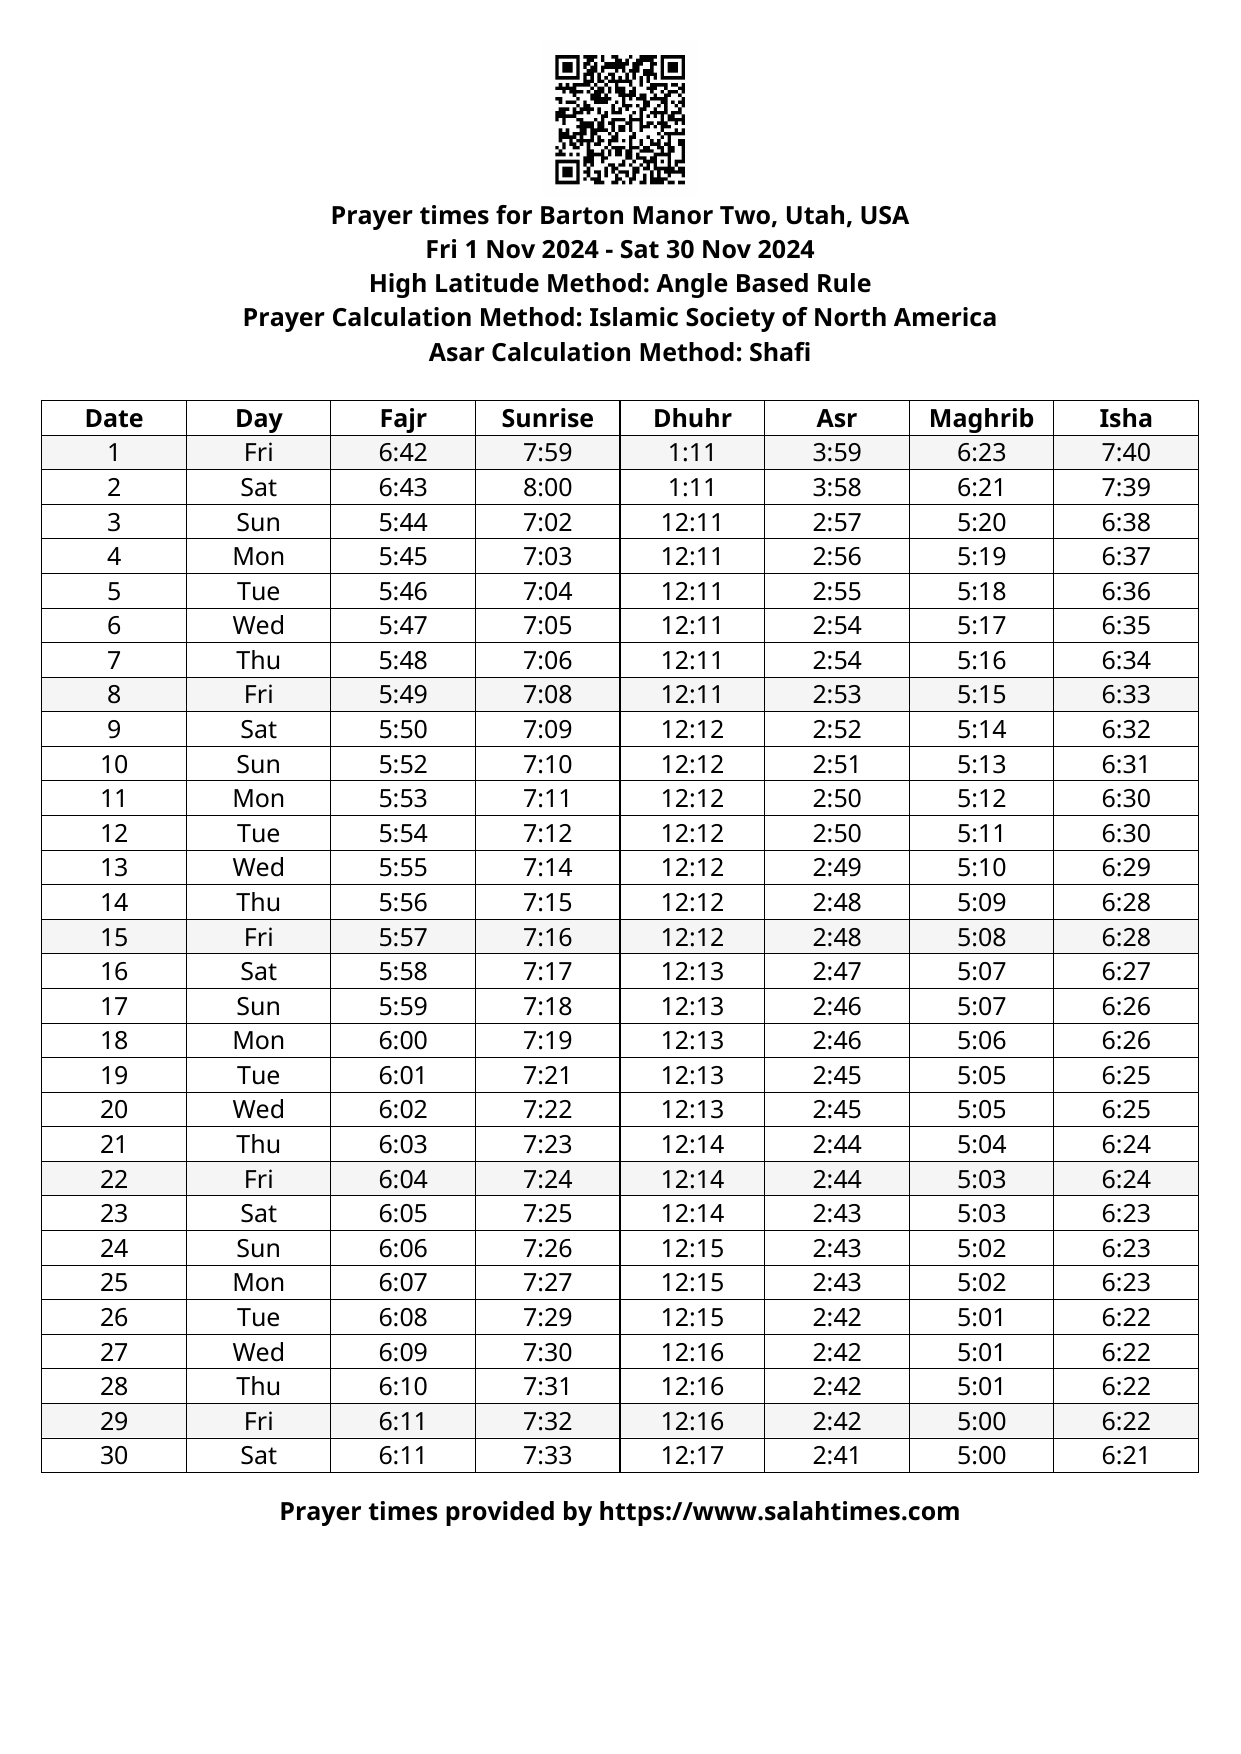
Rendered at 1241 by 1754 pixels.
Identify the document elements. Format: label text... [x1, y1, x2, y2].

table_cell 7:11 [476, 781, 619, 815]
table_cell 5:55 [331, 851, 475, 884]
table_cell Sun [187, 747, 330, 780]
table_cell 30 [42, 1439, 186, 1472]
table_cell 2:42 [765, 1404, 909, 1437]
text Prayer times for Barton Manor Two, Utah, USA [42, 198, 1198, 232]
table_cell 6:32 [1054, 712, 1198, 746]
table_cell 26 [42, 1300, 186, 1334]
table_cell 5:05 [910, 1093, 1053, 1126]
table_cell 2:44 [765, 1162, 909, 1195]
table_cell 5:53 [331, 781, 475, 815]
table_cell 1:11 [621, 470, 764, 504]
table_cell 12:11 [621, 505, 764, 538]
table_cell 12:16 [621, 1335, 764, 1368]
table_cell 6:26 [1054, 1024, 1198, 1057]
table_cell 6:06 [331, 1231, 475, 1264]
table_cell 7:09 [476, 712, 619, 746]
table_cell 5:00 [910, 1439, 1053, 1472]
table_cell 5:02 [910, 1231, 1053, 1264]
table_cell 5:52 [331, 747, 475, 780]
table_cell 5:11 [910, 816, 1053, 849]
table_cell 2:45 [765, 1093, 909, 1126]
table_cell 6:37 [1054, 539, 1198, 573]
table_cell 6:05 [331, 1196, 475, 1230]
table_cell 6:21 [1054, 1439, 1198, 1472]
table_cell 6:10 [331, 1369, 475, 1403]
table_cell 5:06 [910, 1024, 1053, 1057]
table_cell 5:16 [910, 643, 1053, 677]
table_cell 3:59 [765, 436, 909, 469]
table_cell Thu [187, 885, 330, 919]
table_cell 12:13 [621, 954, 764, 988]
table_cell 8 [42, 678, 186, 711]
table_cell 5 [42, 574, 186, 607]
text High Latitude Method: Angle Based Rule [42, 266, 1198, 300]
table_cell Sat [187, 1196, 330, 1230]
table_cell 6:38 [1054, 505, 1198, 538]
table_cell 12:12 [621, 712, 764, 746]
table_cell Mon [187, 1266, 330, 1299]
table_cell Sun [187, 989, 330, 1022]
table_cell 5:01 [910, 1300, 1053, 1334]
table_cell 1 [42, 436, 186, 469]
table_cell 7:17 [476, 954, 619, 988]
table_header Sunrise [476, 401, 619, 434]
table_cell 6:30 [1054, 816, 1198, 849]
table_cell 2:46 [765, 1024, 909, 1057]
table_header Asr [765, 401, 909, 434]
table_cell 6:03 [331, 1127, 475, 1161]
table_cell 2:54 [765, 609, 909, 642]
table_cell 7:40 [1054, 436, 1198, 469]
table_cell 12:15 [621, 1300, 764, 1334]
table_cell 6:28 [1054, 920, 1198, 953]
table_cell 6:35 [1054, 609, 1198, 642]
table_cell 6:28 [1054, 885, 1198, 919]
table_cell 12:15 [621, 1266, 764, 1299]
table_cell 2:45 [765, 1058, 909, 1092]
table_header Date [42, 401, 186, 434]
table_cell 29 [42, 1404, 186, 1437]
table_cell 5:03 [910, 1196, 1053, 1230]
table_cell 19 [42, 1058, 186, 1092]
table_cell 6:09 [331, 1335, 475, 1368]
table_cell Fri [187, 678, 330, 711]
table_cell 12:16 [621, 1369, 764, 1403]
table_cell Wed [187, 851, 330, 884]
table_cell 12:13 [621, 1058, 764, 1092]
table_cell 7:08 [476, 678, 619, 711]
table_cell 6:34 [1054, 643, 1198, 677]
table_cell Tue [187, 1300, 330, 1334]
table_cell 18 [42, 1024, 186, 1057]
table_cell 2:56 [765, 539, 909, 573]
table_cell 7:30 [476, 1335, 619, 1368]
table_cell Mon [187, 1024, 330, 1057]
table_cell 12:12 [621, 920, 764, 953]
table_cell 7:39 [1054, 470, 1198, 504]
table_cell Sat [187, 954, 330, 988]
table_cell 6:11 [331, 1439, 475, 1472]
table_cell 2:42 [765, 1335, 909, 1368]
table_cell 3:58 [765, 470, 909, 504]
table_cell Fri [187, 1404, 330, 1437]
table_cell 7:19 [476, 1024, 619, 1057]
table_cell 7:03 [476, 539, 619, 573]
table_cell 6:22 [1054, 1300, 1198, 1334]
table_cell 5:58 [331, 954, 475, 988]
table_cell 7:59 [476, 436, 619, 469]
table_cell 5:03 [910, 1162, 1053, 1195]
table_cell 5:07 [910, 954, 1053, 988]
table_cell 6:36 [1054, 574, 1198, 607]
table_cell 5:08 [910, 920, 1053, 953]
table_cell 8:00 [476, 470, 619, 504]
table_cell 2:54 [765, 643, 909, 677]
table_cell 12:12 [621, 851, 764, 884]
table_cell Tue [187, 816, 330, 849]
table_cell 7:33 [476, 1439, 619, 1472]
table_cell 6:02 [331, 1093, 475, 1126]
table_cell 12:12 [621, 781, 764, 815]
table_cell 7:12 [476, 816, 619, 849]
table_cell 7:24 [476, 1162, 619, 1195]
table_cell Sun [187, 1231, 330, 1264]
table_header Isha [1054, 401, 1198, 434]
picture [542, 41, 699, 198]
table_cell 6:23 [910, 436, 1053, 469]
table_cell 5:54 [331, 816, 475, 849]
table_cell 28 [42, 1369, 186, 1403]
table_cell 5:48 [331, 643, 475, 677]
text Prayer times provided by https://www.salahtimes.com [42, 1494, 1198, 1528]
table_cell 6:26 [1054, 989, 1198, 1022]
table_cell 2:50 [765, 781, 909, 815]
table_cell 6 [42, 609, 186, 642]
table_cell 6:29 [1054, 851, 1198, 884]
table_cell 6:30 [1054, 781, 1198, 815]
table_cell Sat [187, 712, 330, 746]
table_cell Wed [187, 609, 330, 642]
table_header Fajr [331, 401, 475, 434]
text Asar Calculation Method: Shafi [42, 334, 1198, 368]
table_cell 12:11 [621, 539, 764, 573]
table_cell 6:22 [1054, 1404, 1198, 1437]
table_cell Thu [187, 643, 330, 677]
table_cell 5:57 [331, 920, 475, 953]
table_cell 7:32 [476, 1404, 619, 1437]
table_cell 5:10 [910, 851, 1053, 884]
table_cell 12:11 [621, 678, 764, 711]
table_cell 6:22 [1054, 1335, 1198, 1368]
table_cell 5:17 [910, 609, 1053, 642]
table_cell 5:47 [331, 609, 475, 642]
table_cell 7:22 [476, 1093, 619, 1126]
table_cell 6:33 [1054, 678, 1198, 711]
table_cell Thu [187, 1369, 330, 1403]
table_cell 2 [42, 470, 186, 504]
table_cell Mon [187, 781, 330, 815]
table_cell 7 [42, 643, 186, 677]
table_cell 7:04 [476, 574, 619, 607]
table_cell 2:42 [765, 1300, 909, 1334]
table_cell 5:02 [910, 1266, 1053, 1299]
table_cell 2:42 [765, 1369, 909, 1403]
table_cell 5:15 [910, 678, 1053, 711]
table_cell 5:50 [331, 712, 475, 746]
table_cell 7:16 [476, 920, 619, 953]
table_cell 27 [42, 1335, 186, 1368]
table_cell 5:46 [331, 574, 475, 607]
table_cell Wed [187, 1335, 330, 1368]
table_cell 13 [42, 851, 186, 884]
table_cell 2:46 [765, 989, 909, 1022]
table_cell 2:55 [765, 574, 909, 607]
table_cell 5:14 [910, 712, 1053, 746]
table_cell 12 [42, 816, 186, 849]
table_cell Sat [187, 1439, 330, 1472]
table_cell 5:01 [910, 1369, 1053, 1403]
table_cell 6:25 [1054, 1093, 1198, 1126]
table_cell Fri [187, 436, 330, 469]
table_cell 12:12 [621, 747, 764, 780]
table_cell 12:12 [621, 816, 764, 849]
table_cell 2:44 [765, 1127, 909, 1161]
table_cell 12:11 [621, 574, 764, 607]
text Prayer Calculation Method: Islamic Society of North America [42, 300, 1198, 334]
table_cell 2:53 [765, 678, 909, 711]
table_cell 5:18 [910, 574, 1053, 607]
table_cell Mon [187, 539, 330, 573]
table_cell 15 [42, 920, 186, 953]
table_cell 14 [42, 885, 186, 919]
table_cell 7:18 [476, 989, 619, 1022]
table_cell 6:21 [910, 470, 1053, 504]
table_cell 6:24 [1054, 1127, 1198, 1161]
table_cell 6:24 [1054, 1162, 1198, 1195]
table_cell 6:31 [1054, 747, 1198, 780]
table_cell 6:01 [331, 1058, 475, 1092]
table_cell 7:15 [476, 885, 619, 919]
table_cell 2:43 [765, 1231, 909, 1264]
table_cell 23 [42, 1196, 186, 1230]
table_cell 5:56 [331, 885, 475, 919]
table_cell 5:07 [910, 989, 1053, 1022]
table_cell 2:51 [765, 747, 909, 780]
table_cell 21 [42, 1127, 186, 1161]
table_cell 6:27 [1054, 954, 1198, 988]
table_cell 2:48 [765, 885, 909, 919]
table_cell 25 [42, 1266, 186, 1299]
table_cell 7:26 [476, 1231, 619, 1264]
table_cell 7:25 [476, 1196, 619, 1230]
table_cell 2:57 [765, 505, 909, 538]
table_cell 6:23 [1054, 1266, 1198, 1299]
table_cell 7:05 [476, 609, 619, 642]
table_cell 6:07 [331, 1266, 475, 1299]
table_cell 7:29 [476, 1300, 619, 1334]
table_cell 5:00 [910, 1404, 1053, 1437]
table_cell 6:42 [331, 436, 475, 469]
table_cell 5:05 [910, 1058, 1053, 1092]
table_cell 17 [42, 989, 186, 1022]
table_cell 9 [42, 712, 186, 746]
table_cell 7:06 [476, 643, 619, 677]
table_cell 5:20 [910, 505, 1053, 538]
table_cell 11 [42, 781, 186, 815]
table_cell 5:01 [910, 1335, 1053, 1368]
table_cell 12:11 [621, 643, 764, 677]
table_cell Sat [187, 470, 330, 504]
table_cell 5:12 [910, 781, 1053, 815]
table_cell Tue [187, 1058, 330, 1092]
table_cell 7:14 [476, 851, 619, 884]
table_cell 2:47 [765, 954, 909, 988]
table_cell 4 [42, 539, 186, 573]
table_header Maghrib [910, 401, 1053, 434]
table_cell 5:59 [331, 989, 475, 1022]
table_cell 6:22 [1054, 1369, 1198, 1403]
table_cell 12:13 [621, 1093, 764, 1126]
table_cell 2:41 [765, 1439, 909, 1472]
table_cell Sun [187, 505, 330, 538]
table_cell 6:43 [331, 470, 475, 504]
table_cell Thu [187, 1127, 330, 1161]
table_cell 6:00 [331, 1024, 475, 1057]
table_cell 12:13 [621, 989, 764, 1022]
table_cell 6:08 [331, 1300, 475, 1334]
table_cell 7:10 [476, 747, 619, 780]
table_cell 12:14 [621, 1127, 764, 1161]
table_cell 5:45 [331, 539, 475, 573]
table_cell 16 [42, 954, 186, 988]
table_cell 5:49 [331, 678, 475, 711]
table_cell 12:14 [621, 1196, 764, 1230]
table_header Day [187, 401, 330, 434]
table_cell 10 [42, 747, 186, 780]
table_cell Fri [187, 1162, 330, 1195]
table_cell 7:27 [476, 1266, 619, 1299]
table_cell 2:50 [765, 816, 909, 849]
table_cell 5:44 [331, 505, 475, 538]
table_cell 20 [42, 1093, 186, 1126]
table_cell 6:25 [1054, 1058, 1198, 1092]
table_cell 2:49 [765, 851, 909, 884]
table_cell 12:12 [621, 885, 764, 919]
table_cell 1:11 [621, 436, 764, 469]
table_cell 7:21 [476, 1058, 619, 1092]
table_cell Fri [187, 920, 330, 953]
table_cell 5:09 [910, 885, 1053, 919]
table_cell 2:52 [765, 712, 909, 746]
table_cell 12:16 [621, 1404, 764, 1437]
table_cell 6:04 [331, 1162, 475, 1195]
text Fri 1 Nov 2024 - Sat 30 Nov 2024 [42, 232, 1198, 266]
table_cell 12:13 [621, 1024, 764, 1057]
table_cell 3 [42, 505, 186, 538]
table_cell 5:04 [910, 1127, 1053, 1161]
table_cell 6:11 [331, 1404, 475, 1437]
table_cell 22 [42, 1162, 186, 1195]
table_cell 2:43 [765, 1266, 909, 1299]
table_cell 7:31 [476, 1369, 619, 1403]
table_cell 7:23 [476, 1127, 619, 1161]
table_cell Wed [187, 1093, 330, 1126]
table_cell 2:48 [765, 920, 909, 953]
table_cell 12:14 [621, 1162, 764, 1195]
table_cell Tue [187, 574, 330, 607]
table_cell 12:15 [621, 1231, 764, 1264]
table_header Dhuhr [621, 401, 764, 434]
table_cell 5:13 [910, 747, 1053, 780]
table_cell 2:43 [765, 1196, 909, 1230]
table_cell 7:02 [476, 505, 619, 538]
table_cell 6:23 [1054, 1231, 1198, 1264]
table_cell 24 [42, 1231, 186, 1264]
table_cell 12:11 [621, 609, 764, 642]
table_cell 6:23 [1054, 1196, 1198, 1230]
table_cell 12:17 [621, 1439, 764, 1472]
table_cell 5:19 [910, 539, 1053, 573]
